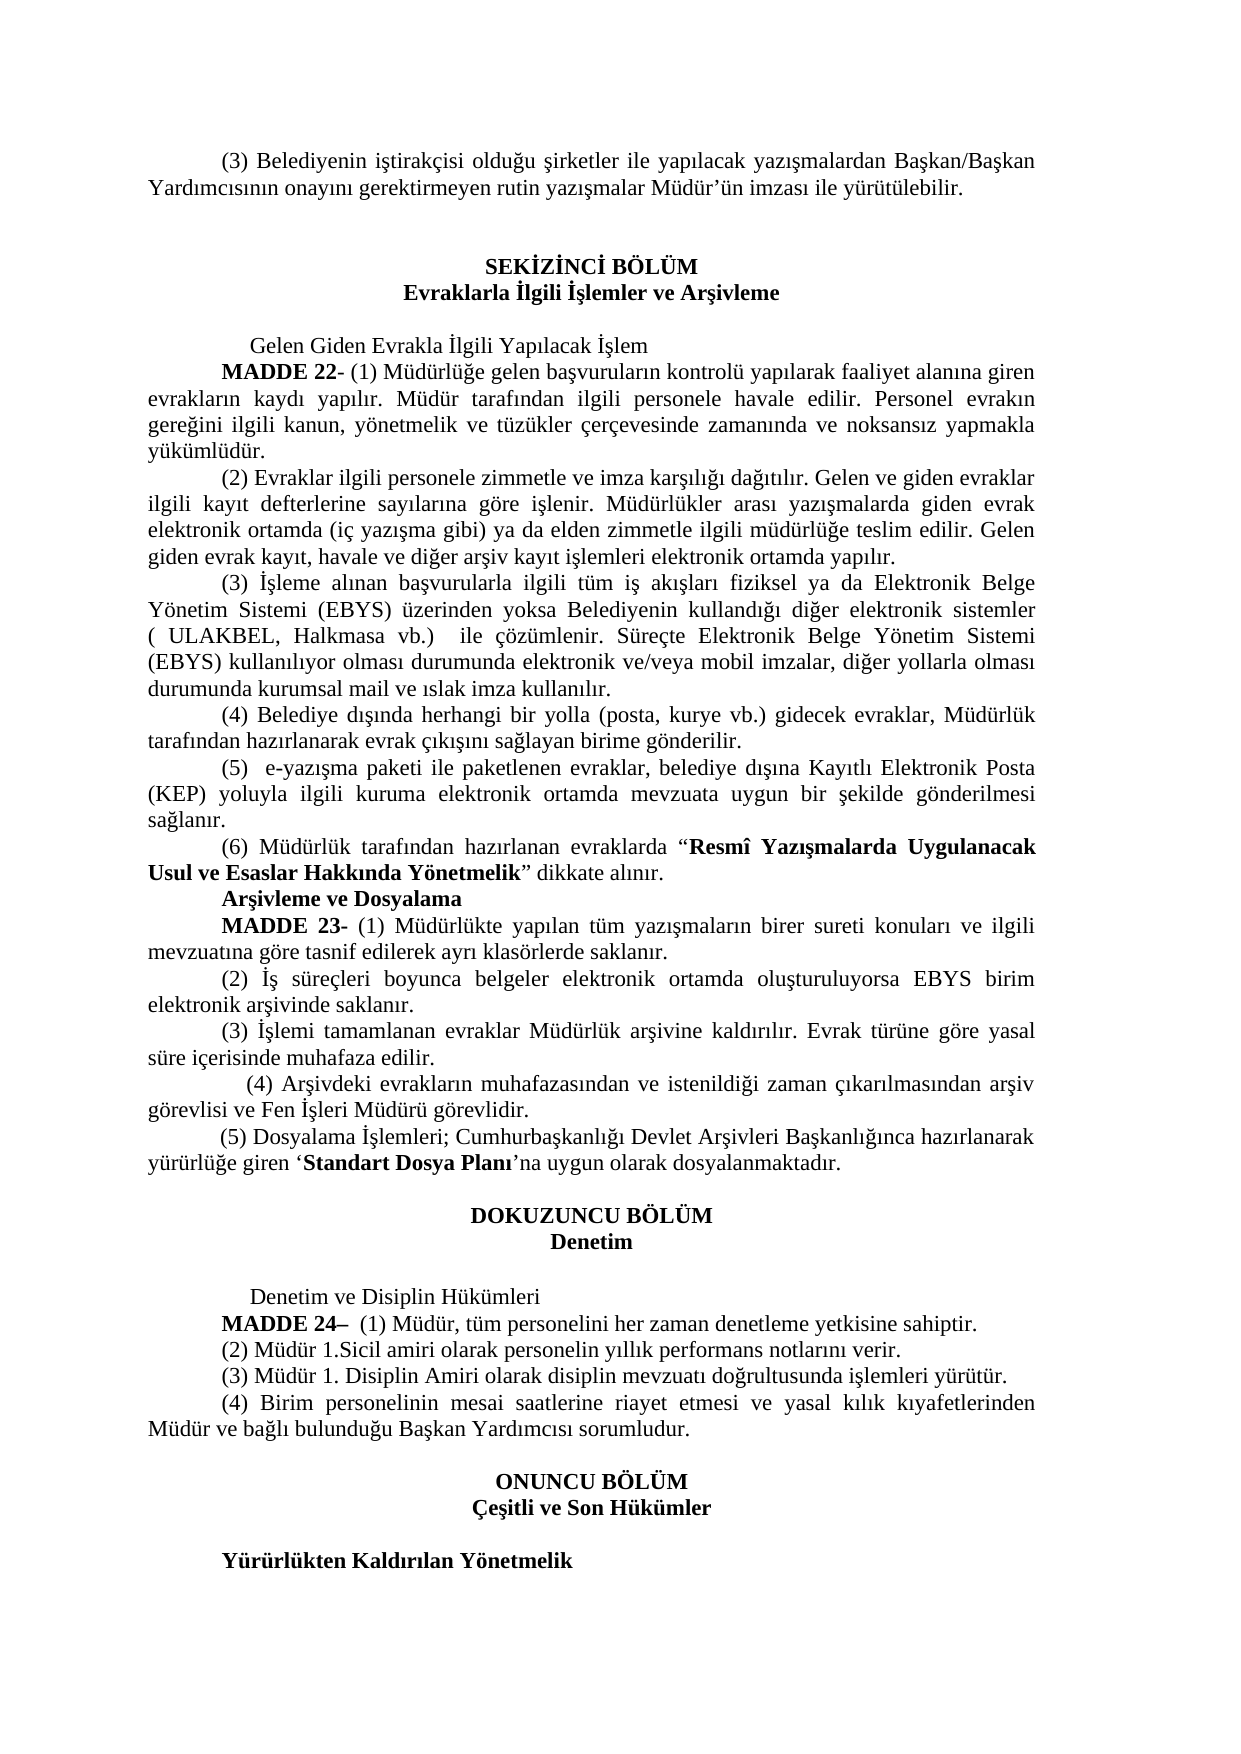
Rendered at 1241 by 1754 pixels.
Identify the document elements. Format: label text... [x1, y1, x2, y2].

text MADDE 24– (1) Müdür, tüm personelini her zaman denetleme yetkisine sahiptir. [148, 1309, 1036, 1336]
text (3) İşleme alınan başvurularla ilgili tüm iş akışları fiziksel ya da Elektronik Belge Yönetim Sistemi (EBYS) üzerinden yoksa Belediyenin kullandığı diğer elektronik sistemler ( ULAKBEL, Halkmasa vb.) ile çözümlenir. Süreçte Elektronik Belge Yönetim Sistemi (EBYS) kullanılıyor olması durumunda elektronik ve/veya mobil imzalar, diğer yollarla olması durumunda kurumsal mail ve ıslak imza kullanılır. [148, 569, 1036, 701]
text DOKUZUNCU BÖLÜM [147, 1202, 1036, 1228]
text (3) Müdür 1. Disiplin Amiri olarak disiplin mevzuatı doğrultusunda işlemleri yürütür. [148, 1362, 1036, 1389]
text Evraklarla İlgili İşlemler ve Arşivleme [147, 279, 1036, 306]
text (4) Belediye dışında herhangi bir yolla (posta, kurye vb.) gidecek evraklar, Müdürlük tarafından hazırlanarak evrak çıkışını sağlayan birime gönderilir. [148, 701, 1036, 754]
text (2) Evraklar ilgili personele zimmetle ve imza karşılığı dağıtılır. Gelen ve giden evraklar ilgili kayıt defterlerine sayılarına göre işlenir. Müdürlükler arası yazışmalarda giden evrak elektronik ortamda (iç yazışma gibi) ya da elden zimmetle ilgili müdürlüğe teslim edilir. Gelen giden evrak kayıt, havale ve diğer arşiv kayıt işlemleri elektronik ortamda yapılır. [148, 464, 1036, 569]
text (6) Müdürlük tarafından hazırlanan evraklarda “Resmî Yazışmalarda Uygulanacak Usul ve Esaslar Hakkında Yönetmelik” dikkate alınır. [148, 833, 1036, 886]
text (4) Birim personelinin mesai saatlerine riayet etmesi ve yasal kılık kıyafetlerinden Müdür ve bağlı bulunduğu Başkan Yardımcısı sorumludur. [148, 1389, 1036, 1441]
text ONUNCU BÖLÜM [147, 1468, 1036, 1494]
text (5) e-yazışma paketi ile paketlenen evraklar, belediye dışına Kayıtlı Elektronik Posta (KEP) yoluyla ilgili kuruma elektronik ortamda mevzuata uygun bir şekilde gönderilmesi sağlanır. [148, 754, 1036, 833]
text Arşivleme ve Dosyalama [148, 886, 1036, 912]
text SEKİZİNCİ BÖLÜM [147, 253, 1036, 279]
text Yürürlükten Kaldırılan Yönetmelik [148, 1547, 1036, 1573]
text (3) Belediyenin iştirakçisi olduğu şirketler ile yapılacak yazışmalardan Başkan/Başkan Yardımcısının onayını gerektirmeyen rutin yazışmalar Müdür’ün imzası ile yürütülebilir. [148, 148, 1036, 200]
text (5) Dosyalama İşlemleri; Cumhurbaşkanlığı Devlet Arşivleri Başkanlığınca hazırlanarak yürürlüğe giren ‘Standart Dosya Planı’na uygun olarak dosyalanmaktadır. [148, 1123, 1036, 1175]
text (4) Arşivdeki evrakların muhafazasından ve istenildiği zaman çıkarılmasından arşiv görevlisi ve Fen İşleri Müdürü görevlidir. [148, 1070, 1036, 1123]
text (3) İşlemi tamamlanan evraklar Müdürlük arşivine kaldırılır. Evrak türüne göre yasal süre içerisinde muhafaza edilir. [148, 1017, 1036, 1070]
text (2) İş süreçleri boyunca belgeler elektronik ortamda oluşturuluyorsa EBYS birim elektronik arşivinde saklanır. [148, 964, 1036, 1017]
text Çeşitli ve Son Hükümler [147, 1494, 1036, 1520]
text (2) Müdür 1.Sicil amiri olarak personelin yıllık performans notlarını verir. [148, 1336, 1036, 1362]
text MADDE 22- (1) Müdürlüğe gelen başvuruların kontrolü yapılarak faaliyet alanına giren evrakların kaydı yapılır. Müdür tarafından ilgili personele havale edilir. Personel evrakın gereğini ilgili kanun, yönetmelik ve tüzükler çerçevesinde zamanında ve noksansız yapmakla yükümlüdür. [148, 358, 1036, 464]
text MADDE 23- (1) Müdürlükte yapılan tüm yazışmaların birer sureti konuları ve ilgili mevzuatına göre tasnif edilerek ayrı klasörlerde saklanır. [148, 912, 1036, 964]
subtitle Gelen Giden Evrakla İlgili Yapılacak İşlem [176, 332, 1036, 358]
subtitle Denetim ve Disiplin Hükümleri [176, 1283, 1036, 1309]
text Denetim [147, 1228, 1036, 1254]
